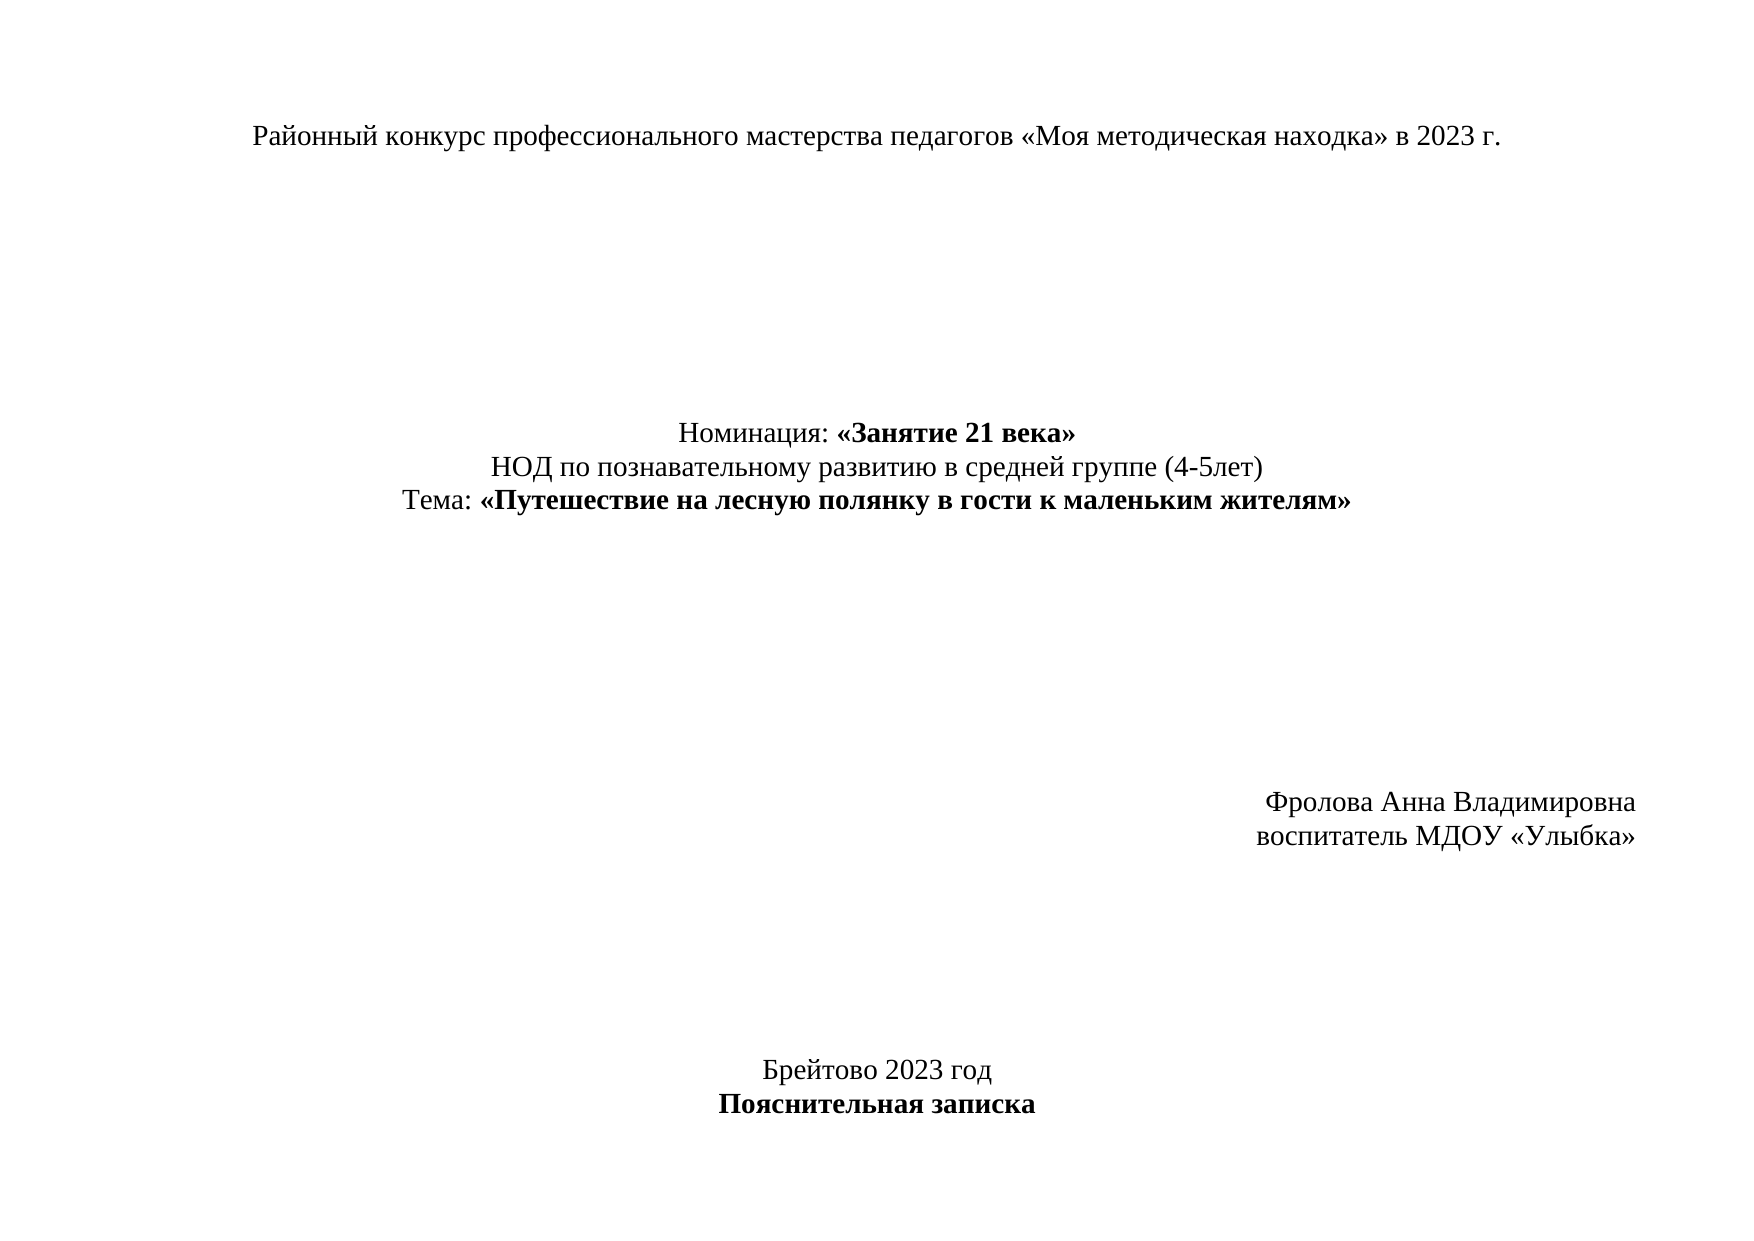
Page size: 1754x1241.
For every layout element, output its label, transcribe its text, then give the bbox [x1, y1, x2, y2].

text Пояснительная записка [118, 1086, 1636, 1119]
text Районный конкурс профессионального мастерства педагогов «Моя методическая находка» в 2023 г. [118, 118, 1636, 152]
text Фролова Анна Владимировна [118, 784, 1636, 818]
text воспитатель МДОУ «Улыбка» [118, 818, 1636, 851]
text Тема: «Путешествие на лесную полянку в гости к маленьким жителям» [118, 482, 1636, 516]
text Номинация: «Занятие 21 века» [118, 415, 1636, 449]
text Брейтово 2023 год [118, 1052, 1636, 1086]
text НОД по познавательному развитию в средней группе (4-5лет) [118, 449, 1636, 482]
